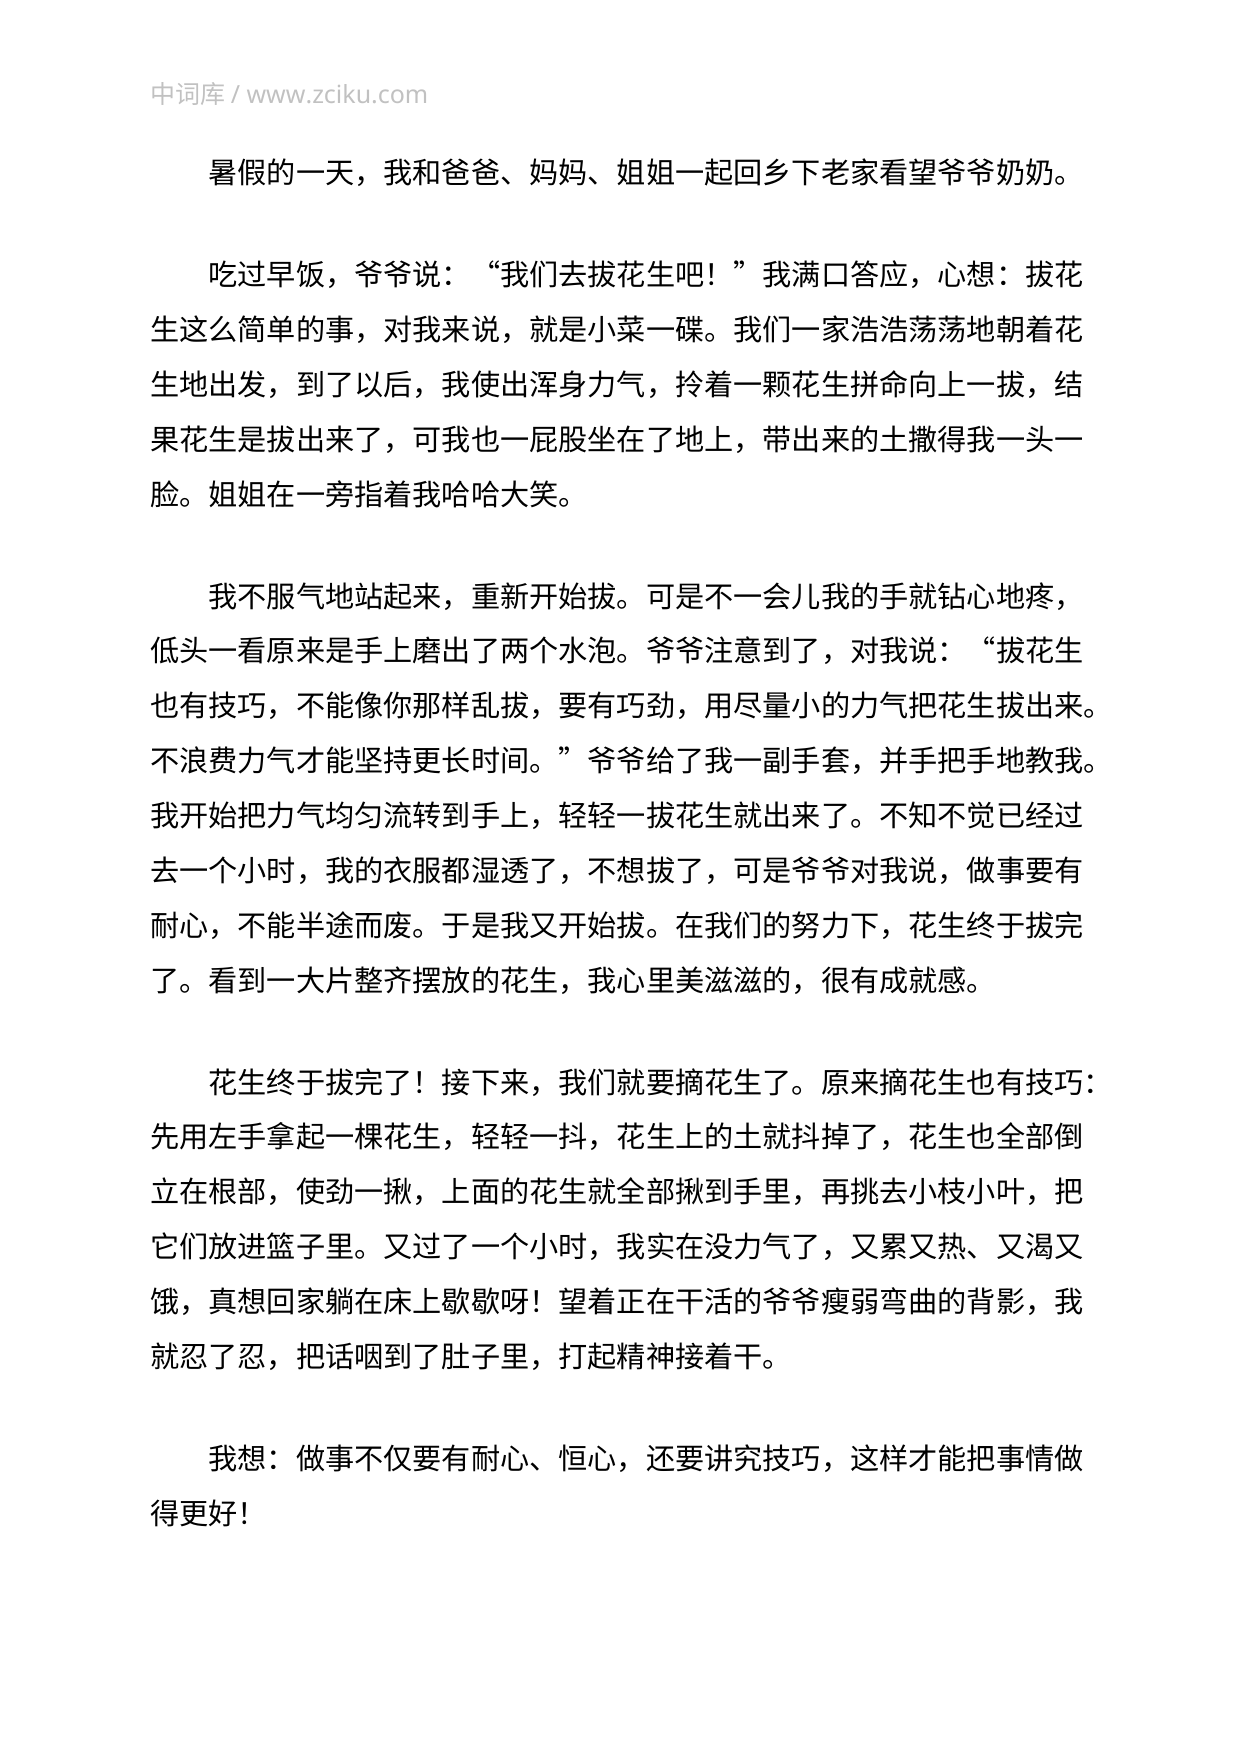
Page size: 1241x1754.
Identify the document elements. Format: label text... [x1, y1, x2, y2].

text 吃过早饭，爷爷说：“我们去拔花生吧！”我满口答应，心想：拔花生这么简单的事，对我来说，就是小菜一碟。我们一家浩浩荡荡地朝着花生地出发，到了以后，我使出浑身力气，拎着一颗花生拼命向上一拔，结果花生是拔出来了，可我也一屁股坐在了地上，带出来的土撒得我一头一脸。姐姐在一旁指着我哈哈大笑。 [150, 252, 1090, 514]
text 我想：做事不仅要有耐心、恒心，还要讲究技巧，这样才能把事情做得更好！ [150, 1435, 1090, 1533]
text 暑假的一天，我和爸爸、妈妈、姐姐一起回乡下老家看望爷爷奶奶。 [150, 150, 1090, 192]
text 我不服气地站起来，重新开始拔。可是不一会儿我的手就钻心地疼，低头一看原来是手上磨出了两个水泡。爷爷注意到了，对我说：“拔花生也有技巧，不能像你那样乱拔，要有巧劲，用尽量小的力气把花生拔出来。不浪费力气才能坚持更长时间。”爷爷给了我一副手套，并手把手地教我。我开始把力气均匀流转到手上，轻轻一拔花生就出来了。不知不觉已经过去一个小时，我的衣服都湿透了，不想拔了，可是爷爷对我说，做事要有耐心，不能半途而废。于是我又开始拔。在我们的努力下，花生终于拔完了。看到一大片整齐摆放的花生，我心里美滋滋的，很有成就感。 [150, 573, 1090, 1000]
text 花生终于拔完了！接下来，我们就要摘花生了。原来摘花生也有技巧：先用左手拿起一棵花生，轻轻一抖，花生上的土就抖掉了，花生也全部倒立在根部，使劲一揪，上面的花生就全部揪到手里，再挑去小枝小叶，把它们放进篮子里。又过了一个小时，我实在没力气了，又累又热、又渴又饿，真想回家躺在床上歇歇呀！望着正在干活的爷爷瘦弱弯曲的背影，我就忍了忍，把话咽到了肚子里，打起精神接着干。 [150, 1059, 1090, 1376]
